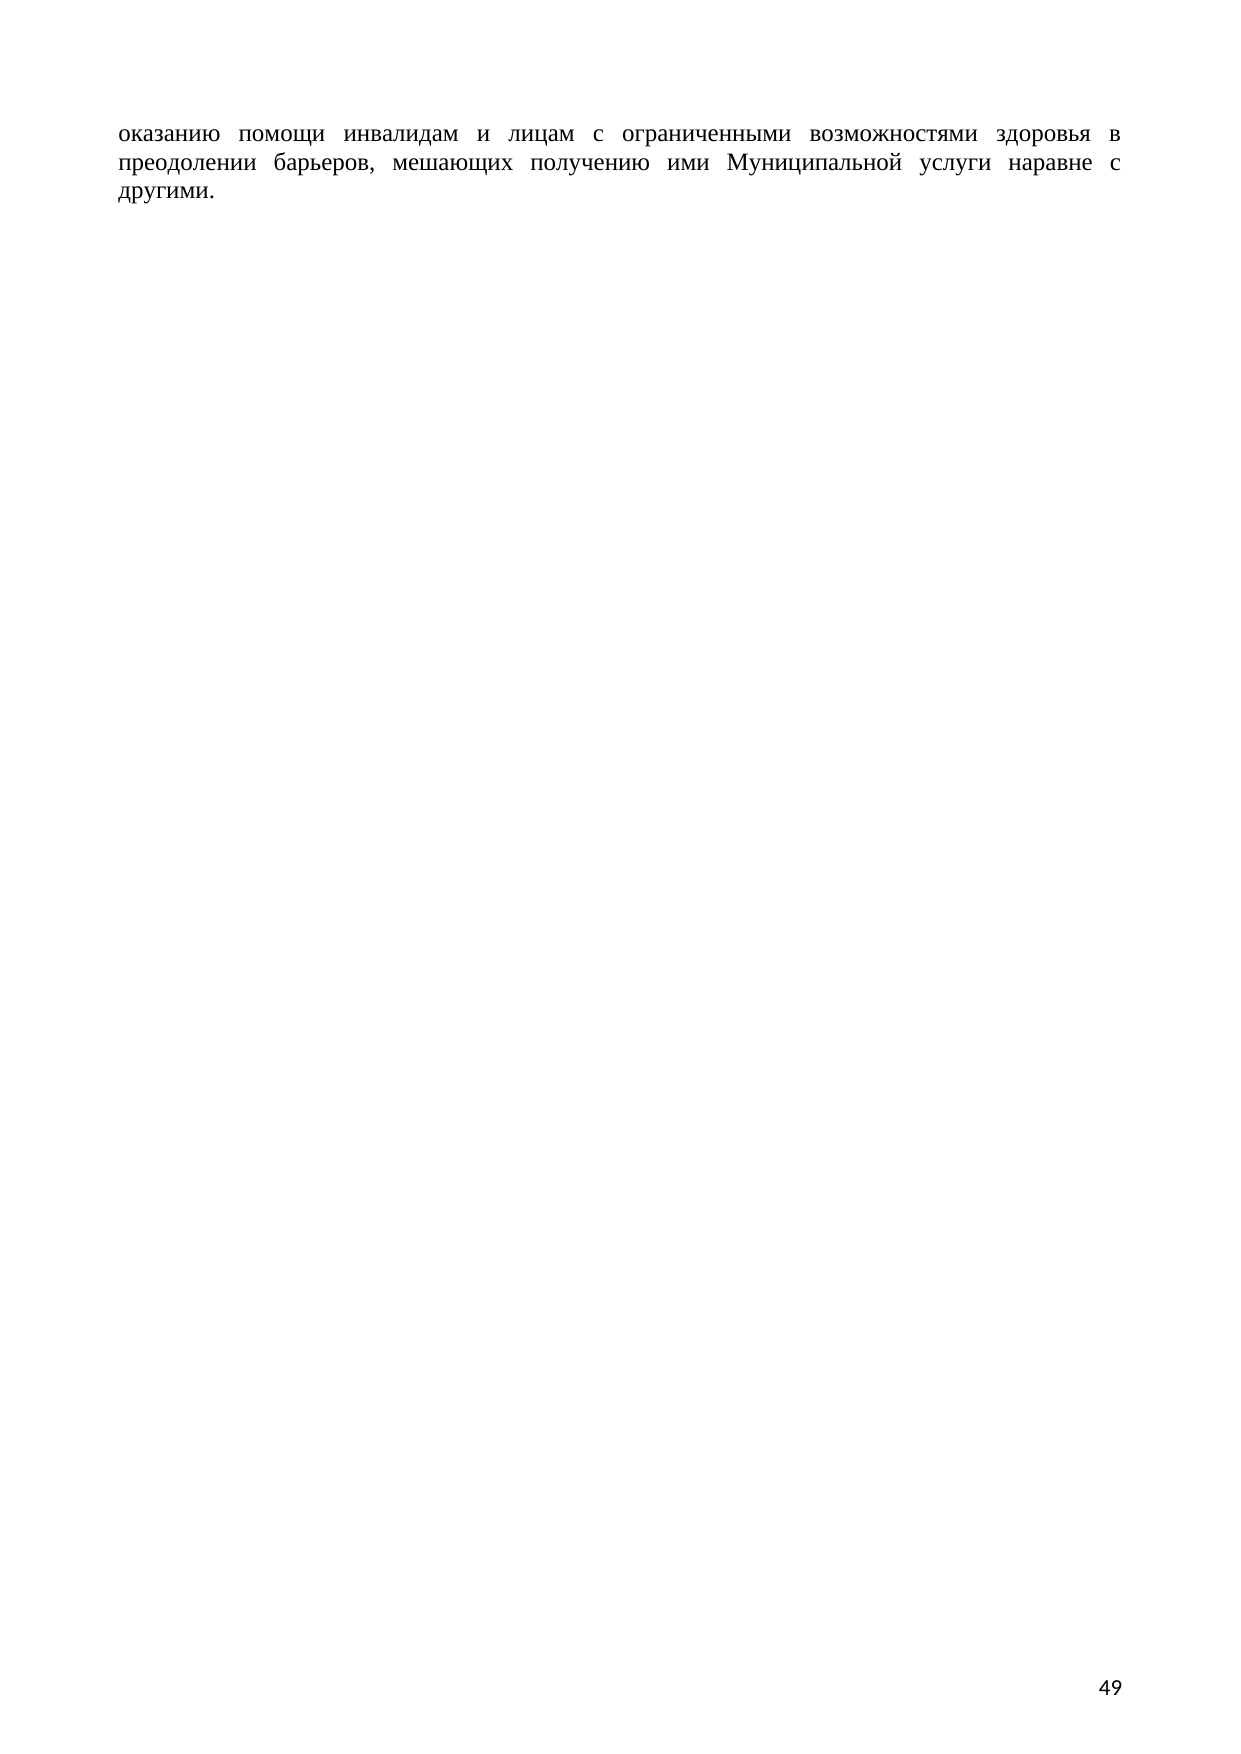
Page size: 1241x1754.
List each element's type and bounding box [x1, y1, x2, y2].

text [118, 118, 1122, 204]
